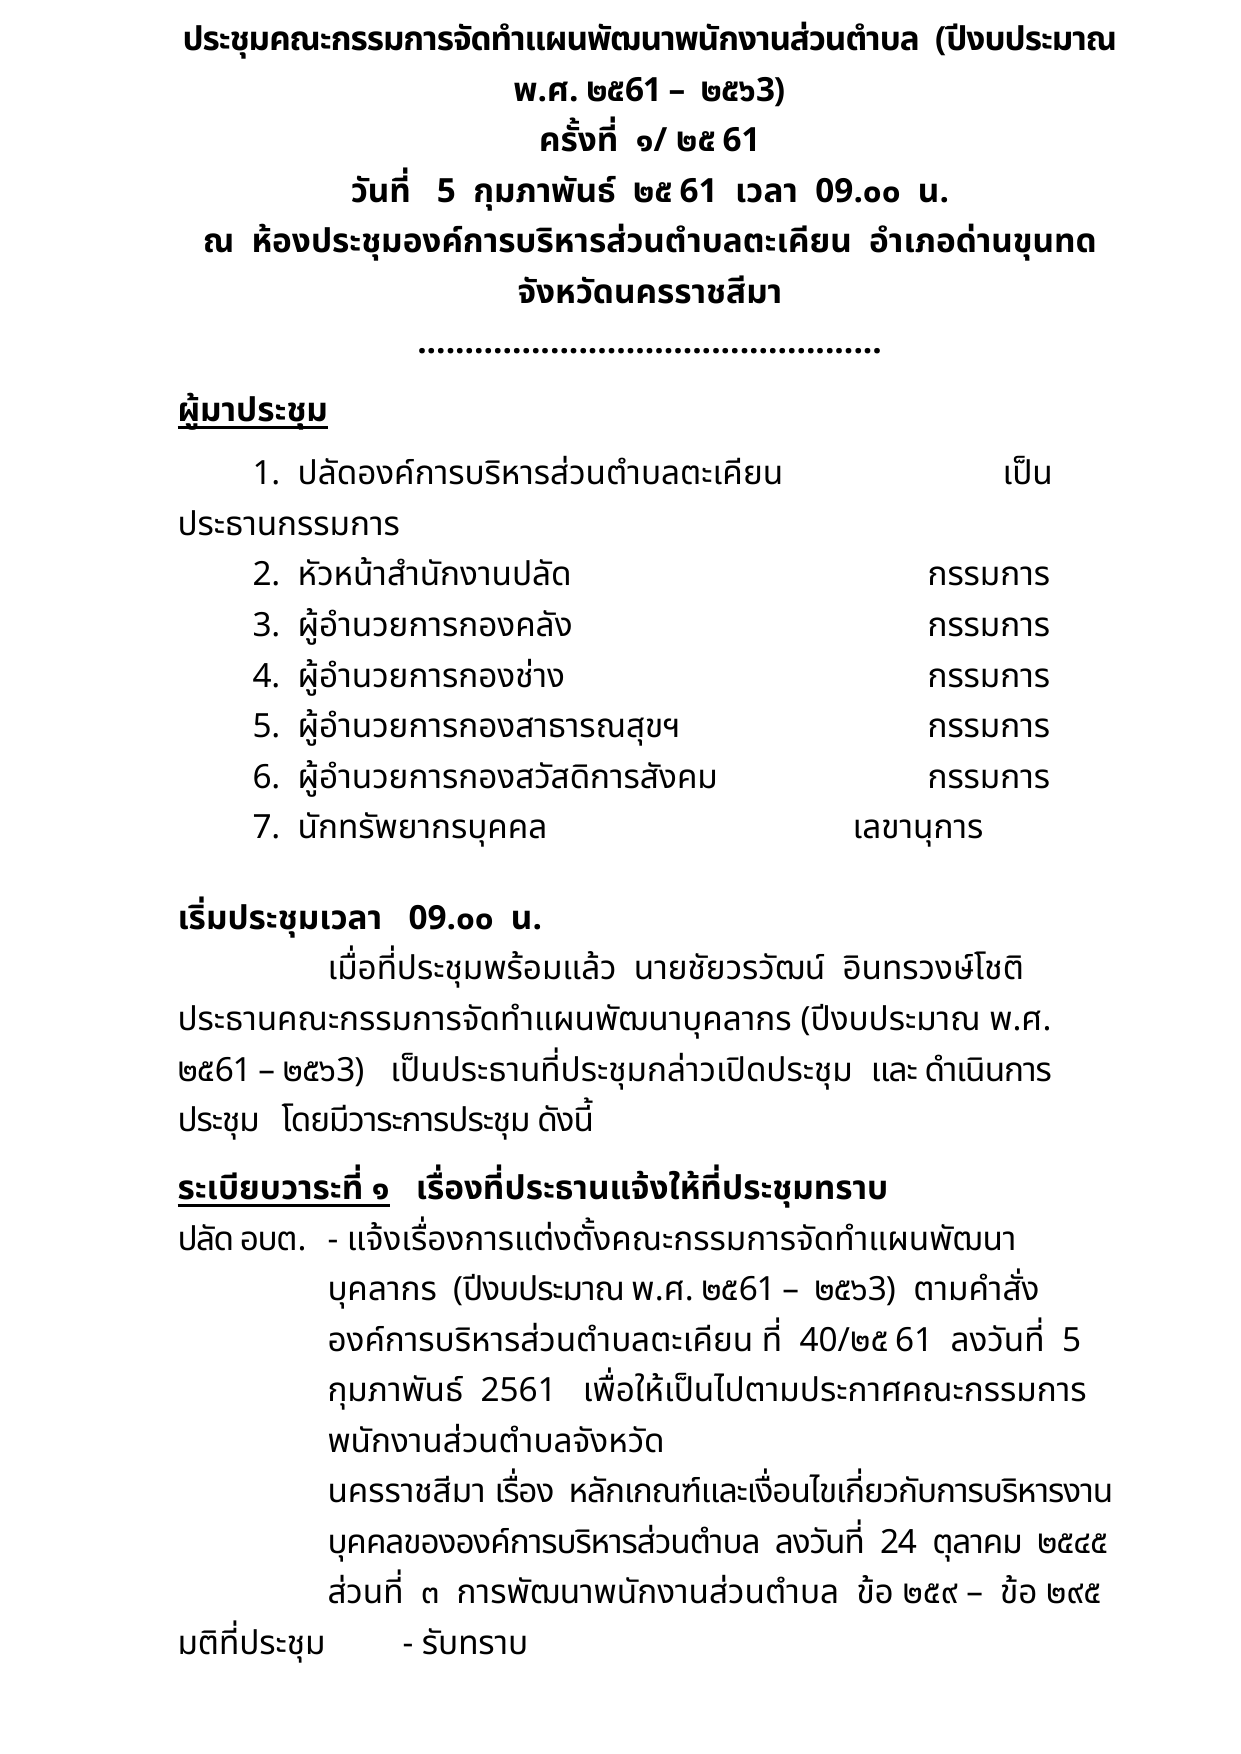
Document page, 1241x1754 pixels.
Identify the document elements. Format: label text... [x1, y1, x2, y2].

text มติที่ประชุม - รับทราบ [177, 1619, 1122, 1669]
text ณ ห้องประชุมองค์การบริหารส่วนตำบลตะเคียน อำเภอด่านขุนทด จังหวัดนครราชสีมา [177, 217, 1122, 318]
text 3. ผู้อำนวยการกองคลัง กรรมการ [177, 601, 1122, 651]
text 1. ปลัดองค์การบริหารส่วนตำบลตะเคียน เป็นประธานกรรมการ [177, 449, 1122, 550]
text 2. หัวหน้าสำนักงานปลัด กรรมการ [177, 550, 1122, 601]
text 4. ผู้อำนวยการกองช่าง กรรมการ [177, 651, 1122, 702]
text ระเบียบวาระที่ ๑ เรื่องที่ประธานแจ้งให้ที่ประชุมทราบ [177, 1164, 1122, 1214]
text 5. ผู้อำนวยการกองสาธารณสุขฯ กรรมการ [177, 702, 1122, 753]
text ................................................. [177, 318, 1122, 363]
subtitle เริ่มประชุมเวลา 09.๐๐ น. [177, 894, 1122, 944]
text 7. นักทรัพยากรบุคคล เลขานุการ [177, 803, 1122, 854]
text ครั้งที่ ๑/ ๒๕61 [177, 116, 1122, 167]
subtitle วันที่ 5 กุมภาพันธ์ ๒๕61 เวลา 09.๐๐ น. [177, 167, 1122, 217]
text เมื่อที่ประชุมพร้อมแล้ว นายชัยวรวัฒน์ อินทรวงษ์โชติ ประธานคณะกรรมการจัดทำแผนพัฒนาบุคลากร (ปีงบประมาณ พ.ศ. ๒๕61 – ๒๕๖3) เป็นประธานที่ประชุมกล่าวเปิดประชุม และ ดำเนินการประชุม โดยมีวาระการประชุม ดังนี้ [177, 944, 1122, 1146]
text นครราชสีมา เรื่อง หลักเกณฑ์และเงื่อนไขเกี่ยวกับการบริหารงานบุคคลขององค์การบริหารส่วนตำบล ลงวันที่ 24 ตุลาคม ๒๕๔๕ ส่วนที่ ๓ การพัฒนาพนักงานส่วนตำบล ข้อ ๒๕๙ – ข้อ ๒๙๕ [327, 1467, 1122, 1619]
subtitle ผู้มาประชุม [177, 386, 1122, 437]
text ประชุมคณะกรรมการจัดทำแผนพัฒนาพนักงานส่วนตำบล (ปีงบประมาณ พ.ศ. ๒๕61 – ๒๕๖3) [177, 15, 1122, 116]
text 6. ผู้อำนวยการกองสวัสดิการสังคม กรรมการ [177, 753, 1122, 803]
text ปลัด อบต. - แจ้งเรื่องการแต่งตั้งคณะกรรมการจัดทำแผนพัฒนาบุคลากร (ปีงบประมาณ พ.ศ. ๒๕61 – ๒๕๖3) ตามคำสั่งองค์การบริหารส่วนตำบลตะเคียน ที่ 40/๒๕61 ลงวันที่ 5 กุมภาพันธ์ 2561 เพื่อให้เป็นไปตามประกาศคณะกรรมการพนักงานส่วนตำบลจังหวัด [177, 1214, 1122, 1467]
